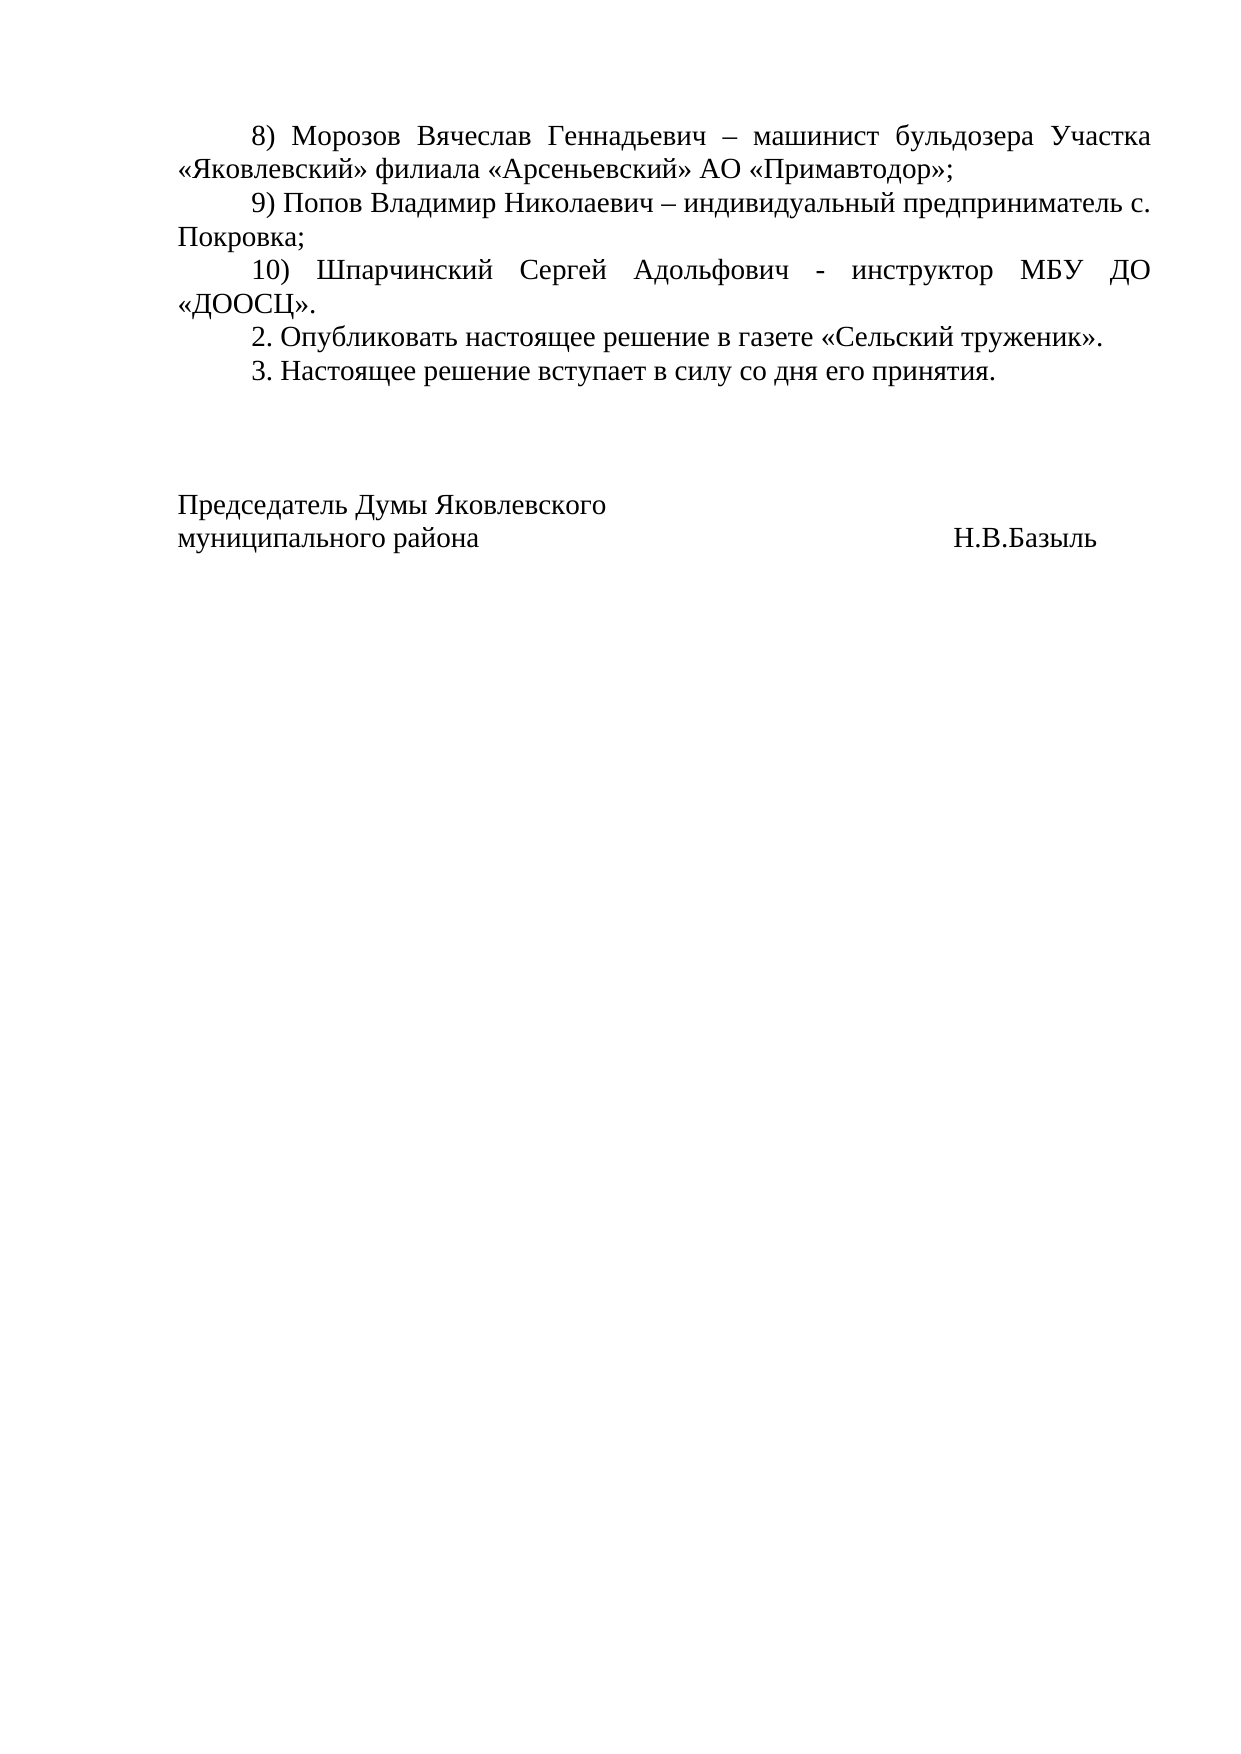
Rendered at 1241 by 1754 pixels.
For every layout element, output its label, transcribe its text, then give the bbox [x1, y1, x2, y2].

text 9) Попов Владимир Николаевич – индивидуальный предприниматель с. Покровка; [177, 185, 1152, 252]
text 10) Шпарчинский Сергей Адольфович - инструктор МБУ ДО «ДООСЦ». [177, 252, 1152, 319]
text 8) Морозов Вячеслав Геннадьевич – машинист бульдозера Участка «Яковлевский» филиала «Арсеньевский» АО «Примавтодор»; [177, 118, 1152, 185]
text 2. Опубликовать настоящее решение в газете «Сельский труженик». [177, 319, 1152, 353]
text 3. Настоящее решение вступает в силу со дня его принятия. [177, 353, 1152, 386]
text Председатель Думы Яковлевского муниципального района Н.В.Базыль [177, 487, 1152, 554]
